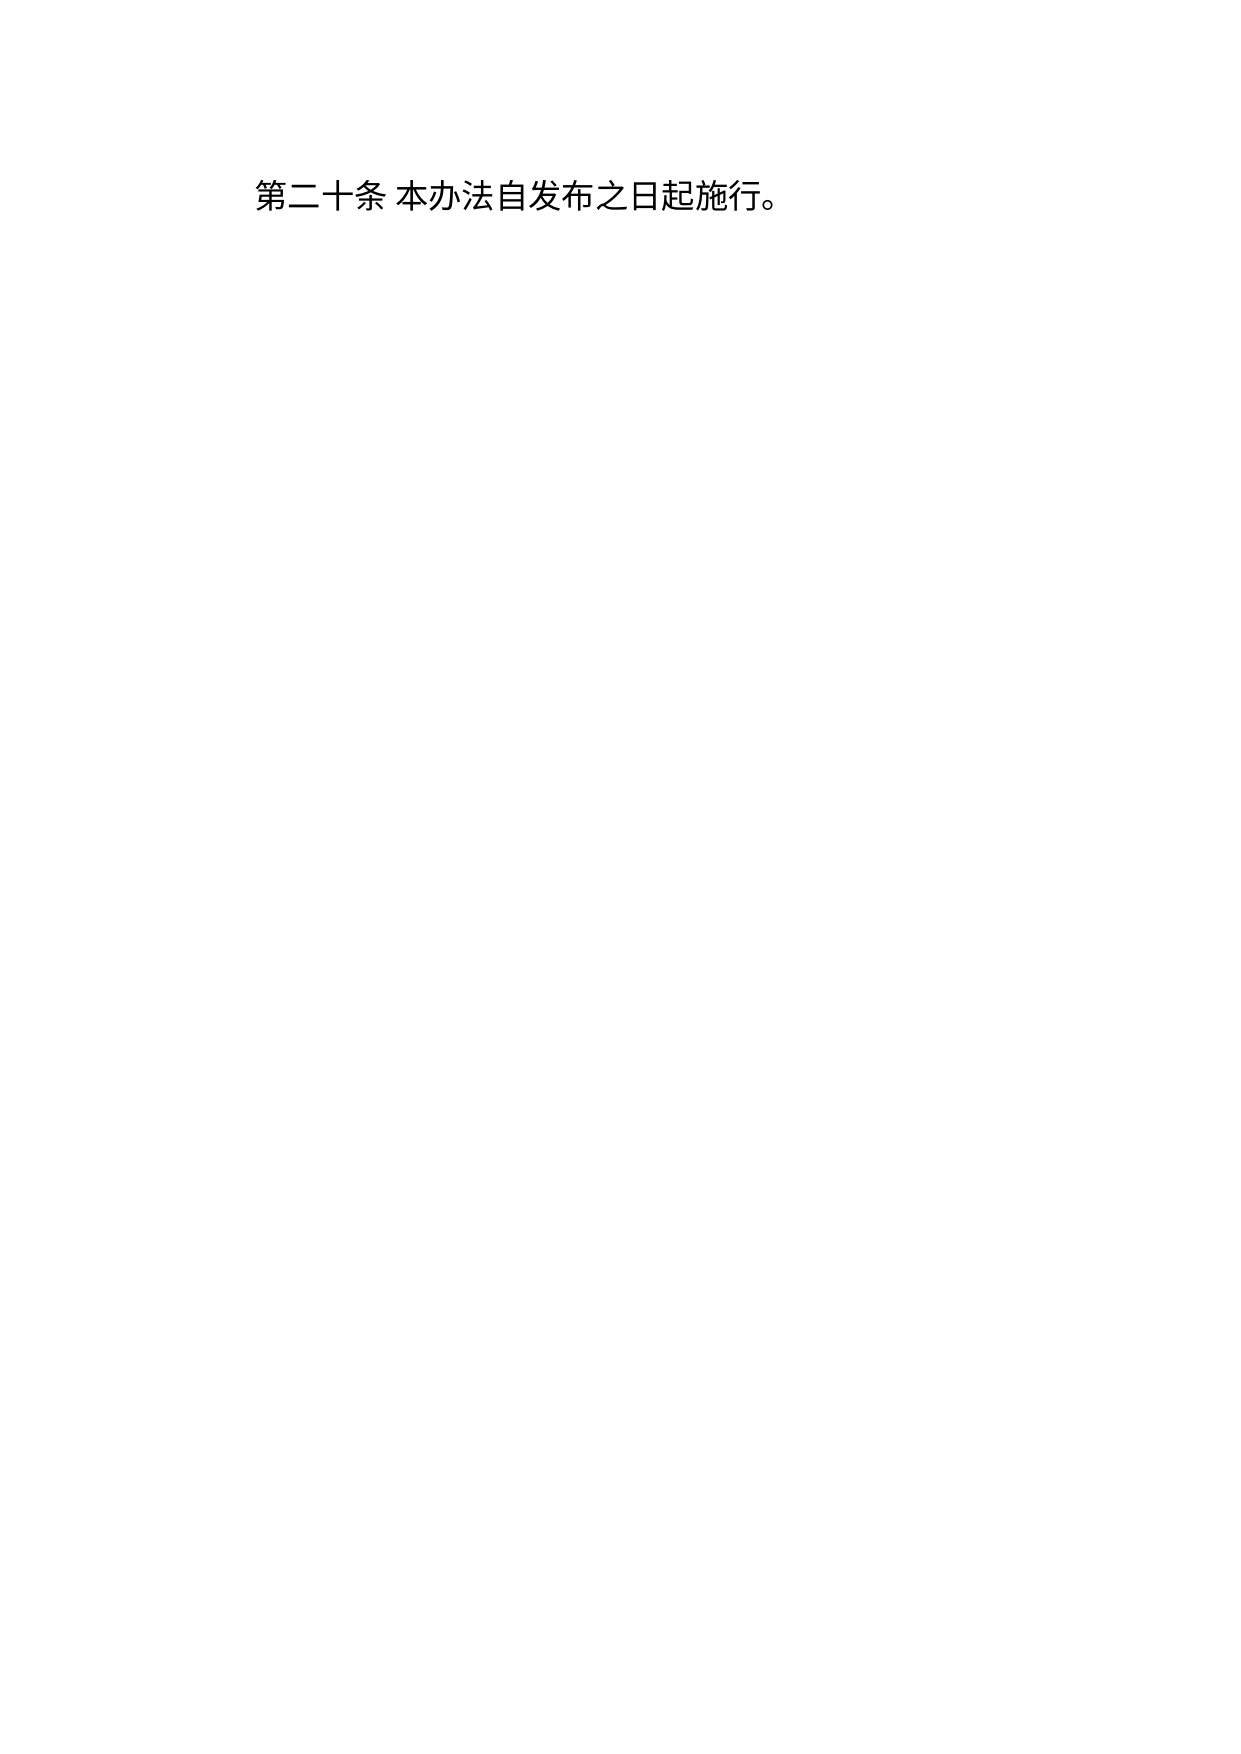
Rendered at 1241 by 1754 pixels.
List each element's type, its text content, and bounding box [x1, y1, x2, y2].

list 本办法自发布之日起施行。 [187, 162, 1053, 227]
